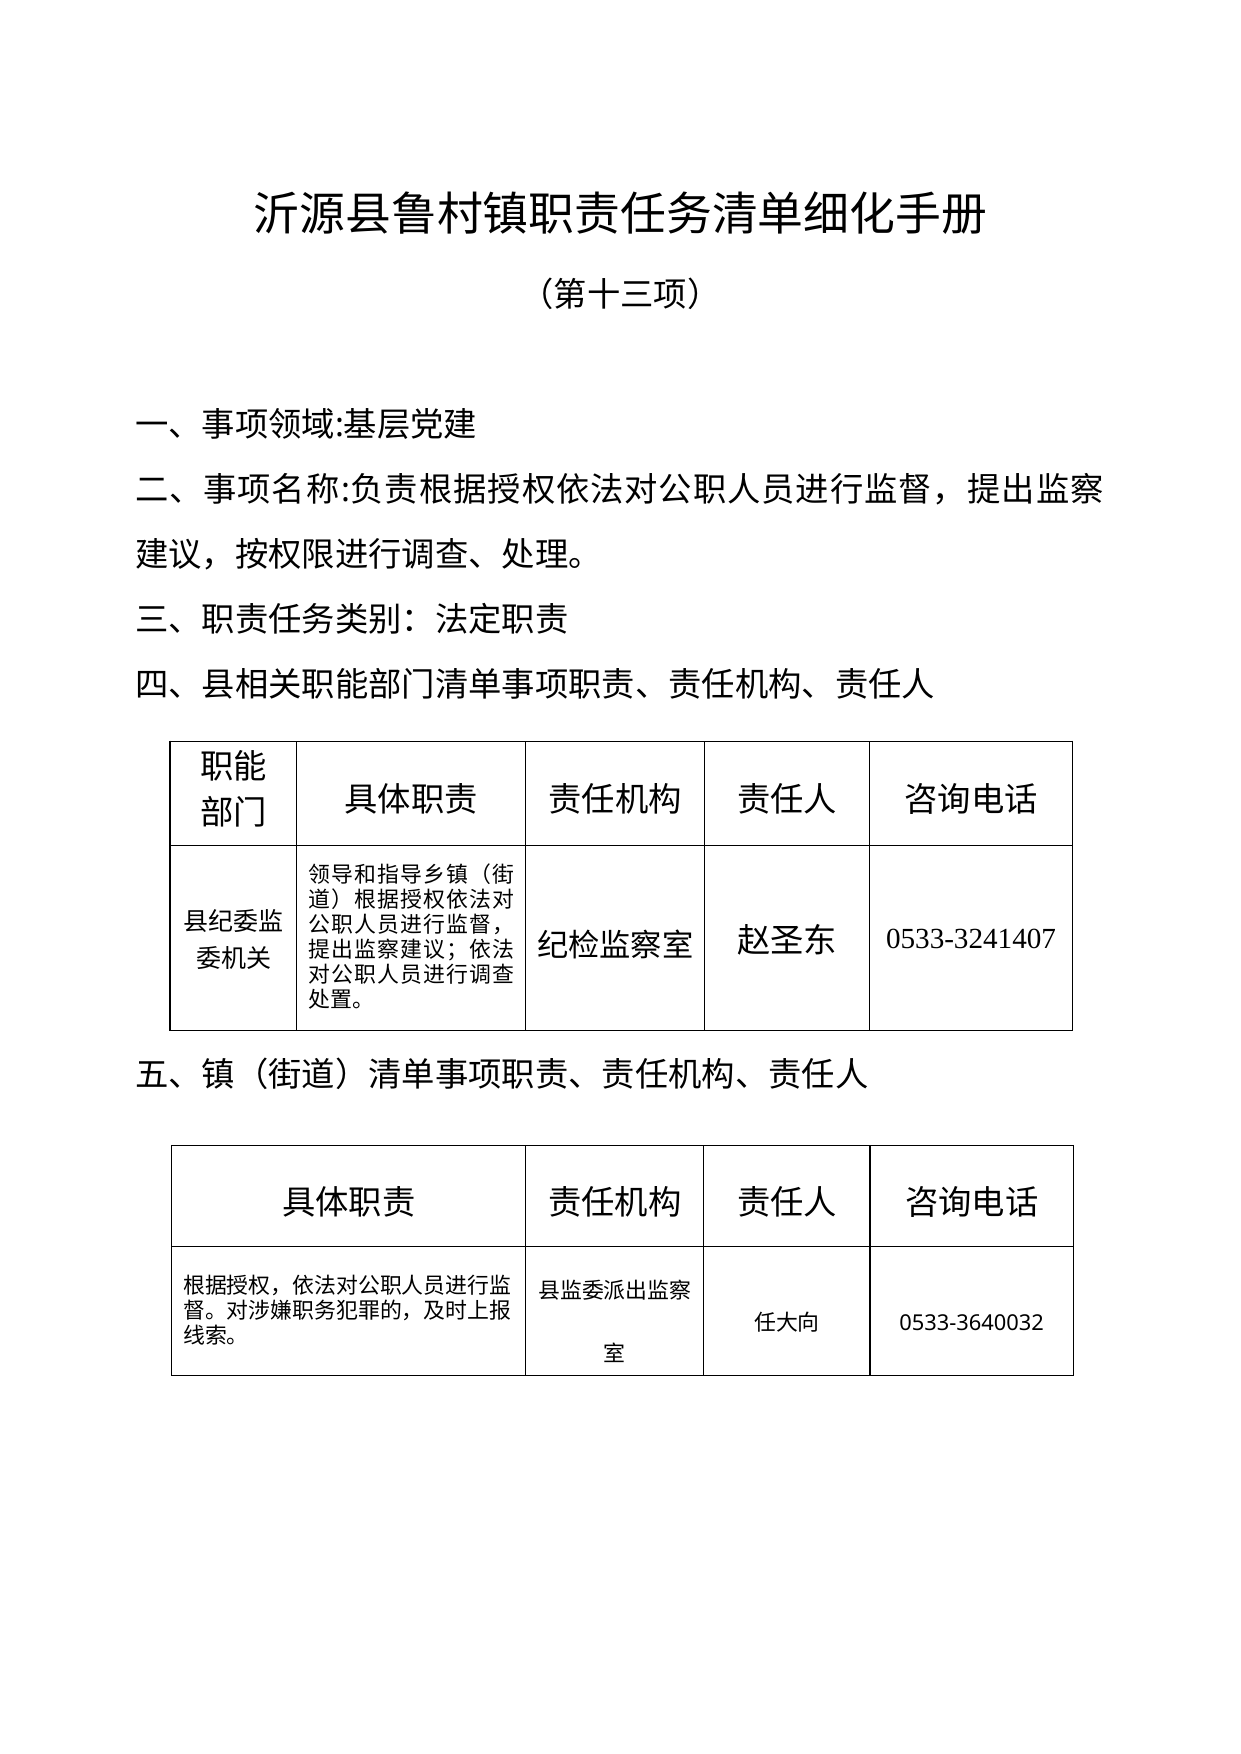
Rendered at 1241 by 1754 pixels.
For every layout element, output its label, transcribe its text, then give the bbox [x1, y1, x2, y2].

table_header 职能 部门 [171, 742, 296, 845]
table_header 责任人 [705, 742, 869, 845]
table_header 责任人 [704, 1146, 869, 1246]
table_cell 任大向 [704, 1247, 869, 1375]
text 沂源县鲁村镇职责任务清单细化手册 [135, 162, 1106, 259]
text 五、镇（街道）清单事项职责、责任机构、责任人 [135, 779, 1106, 1104]
table_header 具体职责 [172, 1146, 525, 1246]
table_header 咨询电话 [870, 742, 1072, 845]
table_header 咨询电话 [871, 1146, 1073, 1246]
text 一、事项领域:基层党建 [135, 389, 1106, 454]
text 四、县相关职能部门清单事项职责、责任机构、责任人 [135, 649, 1106, 714]
text 三、职责任务类别：法定职责 [135, 584, 1106, 649]
table_cell 领导和指导乡镇（街道）根据授权依法对公职人员进行监督，提出监察建议；依法对公职人员进行调查处置。 [297, 846, 525, 1030]
text 二、事项名称:负责根据授权依法对公职人员进行监督，提出监察建议，按权限进行调查、处理。 [135, 454, 1106, 584]
table_header 责任机构 [526, 1146, 703, 1246]
table_header 具体职责 [297, 742, 525, 845]
table_cell 纪检监察室 [526, 846, 704, 1030]
table_cell 0533-3241407 [870, 846, 1072, 1030]
table_cell 县纪委监委机关 [171, 846, 296, 1030]
text （第十三项） [135, 259, 1106, 324]
table_cell 0533-3640032 [871, 1247, 1073, 1375]
table_cell 赵圣东 [705, 846, 869, 1030]
table_cell 县监委派出监察室 [526, 1247, 703, 1375]
table_cell 根据授权，依法对公职人员进行监督。对涉嫌职务犯罪的，及时上报线索。 [172, 1247, 525, 1375]
table_header 责任机构 [526, 742, 704, 845]
